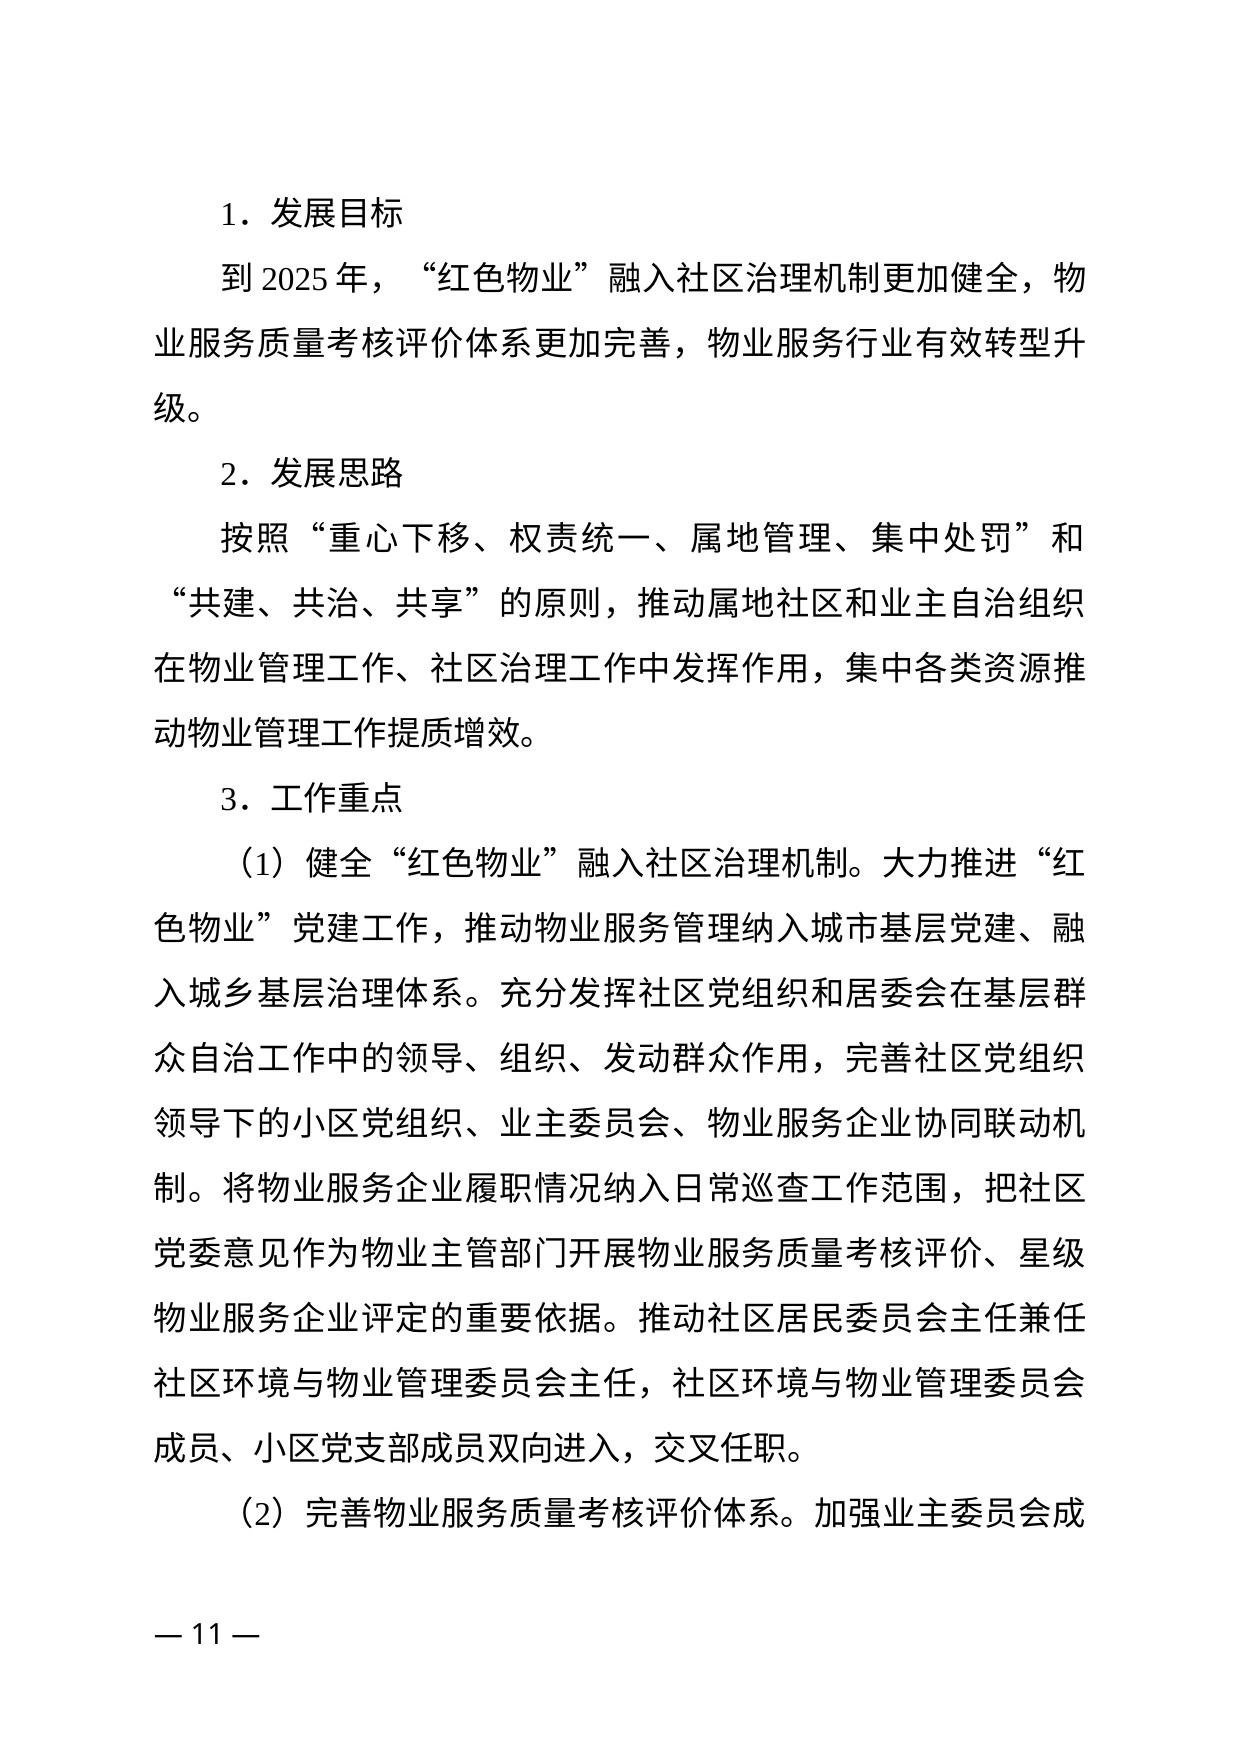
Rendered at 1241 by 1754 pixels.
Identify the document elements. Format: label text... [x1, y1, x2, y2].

text 到2025年，“红色物业”融入社区治理机制更加健全，物业服务质量考核评价体系更加完善，物业服务行业有效转型升级。 [153, 243, 1087, 438]
text 2．发展思路 [153, 438, 1087, 503]
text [153, 1478, 1087, 1543]
text 3．工作重点 [153, 763, 1087, 828]
text （1）健全“红色物业”融入社区治理机制。大力推进“红色物业”党建工作，推动物业服务管理纳入城市基层党建、融入城乡基层治理体系。充分发挥社区党组织和居委会在基层群众自治工作中的领导、组织、发动群众作用，完善社区党组织领导下的小区党组织、业主委员会、物业服务企业协同联动机制。将物业服务企业履职情况纳入日常巡查工作范围，把社区党委意见作为物业主管部门开展物业服务质量考核评价、星级物业服务企业评定的重要依据。推动社区居民委员会主任兼任社区环境与物业管理委员会主任，社区环境与物业管理委员会成员、小区党支部成员双向进入，交叉任职。 [153, 828, 1087, 1478]
text 1．发展目标 [153, 178, 1087, 243]
text 按照“重心下移、权责统一、属地管理、集中处罚”和“共建、共治、共享”的原则，推动属地社区和业主自治组织在物业管理工作、社区治理工作中发挥作用，集中各类资源推动物业管理工作提质增效。 [153, 503, 1087, 763]
